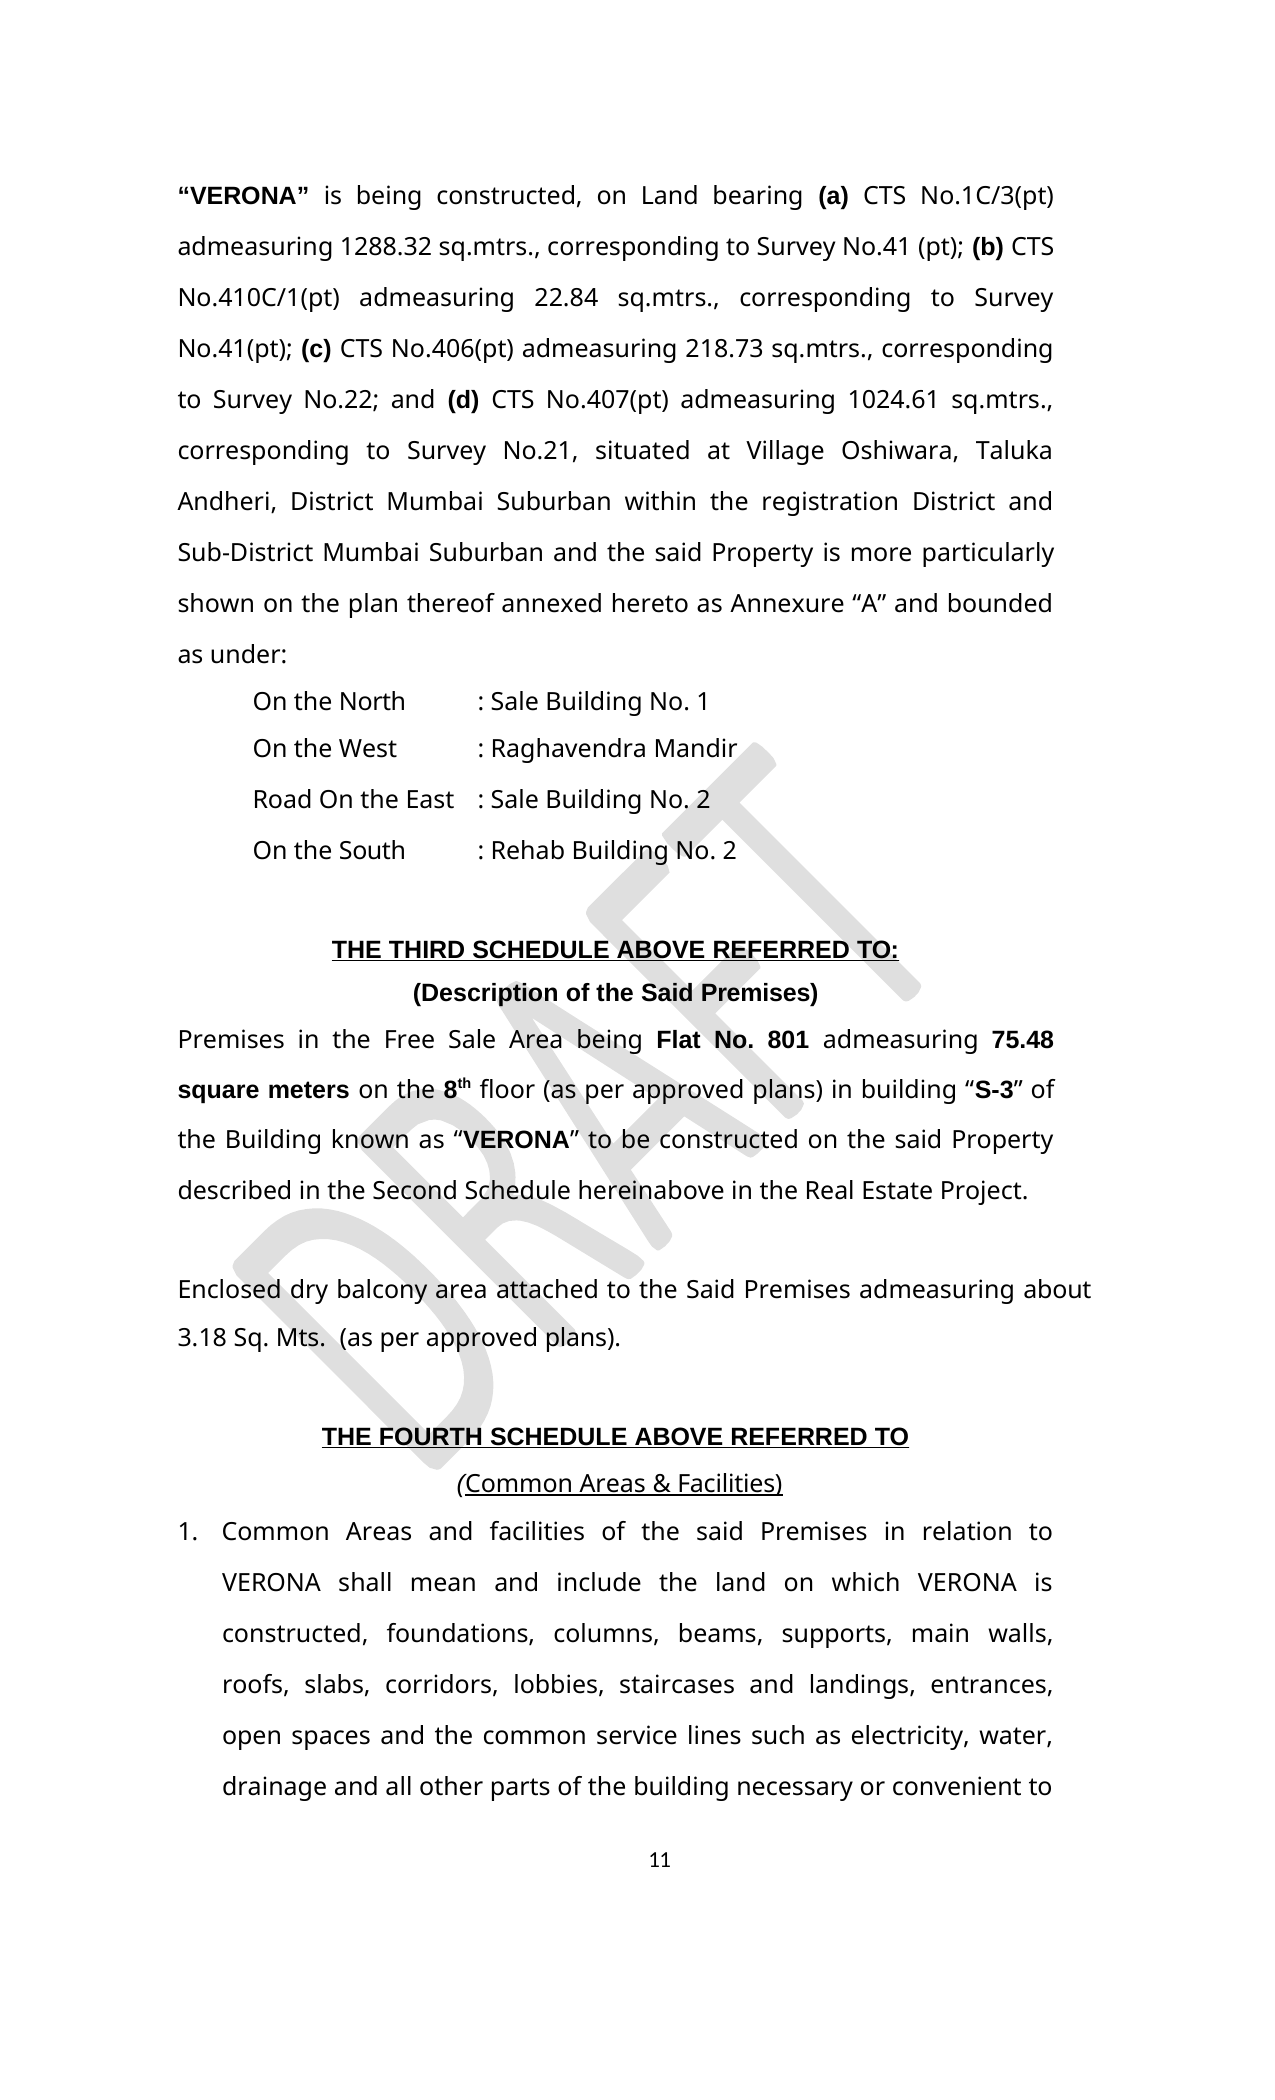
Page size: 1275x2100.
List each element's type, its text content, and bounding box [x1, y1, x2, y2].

text (Common Areas & Facilities) [456, 1465, 1131, 1499]
subtitle (Description of the Said Premises) [188, 978, 1043, 1007]
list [177, 1514, 1054, 1803]
text On the North : Sale Building No. 1 [252, 688, 1131, 716]
text “VERONA” is being constructed, on Land bearing (a) CTS No.1C/3(pt) admeasuring 1288.32 sq.mtrs., corresponding to Survey No.41 (pt); (b) CTS No.410C/1(pt) admeasuring 22.84 sq.mtrs., corresponding to Survey No.41(pt); (c) CTS No.406(pt) admeasuring 218.73 sq.mtrs., corresponding to Survey No.22; and (d) CTS No.407(pt) admeasuring 1024.61 sq.mtrs., corresponding to Survey No.21, situated at Village Oshiwara, Taluka Andheri, District Mumbai Suburban within the registration District and Sub-District Mumbai Suburban and the said Property is more particularly shown on the plan thereof annexed hereto as Annexure “A” and bounded as under: [177, 177, 1054, 671]
text Enclosed dry balcony area attached to the Said Premises admeasuring about [177, 1272, 1131, 1306]
text 3.18 Sq. Mts. (as per approved plans). [177, 1320, 1131, 1354]
text On the West : Raghavendra Mandir Road On the East : Sale Building No. 2 [252, 731, 792, 816]
text Premises in the Free Sale Area being Flat No. 801 admeasuring 75.48 square meters on the 8th floor (as per approved plans) in building “S-3” of the Building known as “VERONA” to be constructed on the said Property described in the Second Schedule hereinabove in the Real Estate Project. [177, 1021, 1054, 1206]
subtitle THE FOURTH SCHEDULE ABOVE REFERRED TO [188, 1422, 1042, 1451]
text On the South : Rehab Building No. 2 [252, 833, 1131, 867]
subtitle THE THIRD SCHEDULE ABOVE REFERRED TO: [188, 935, 1042, 964]
